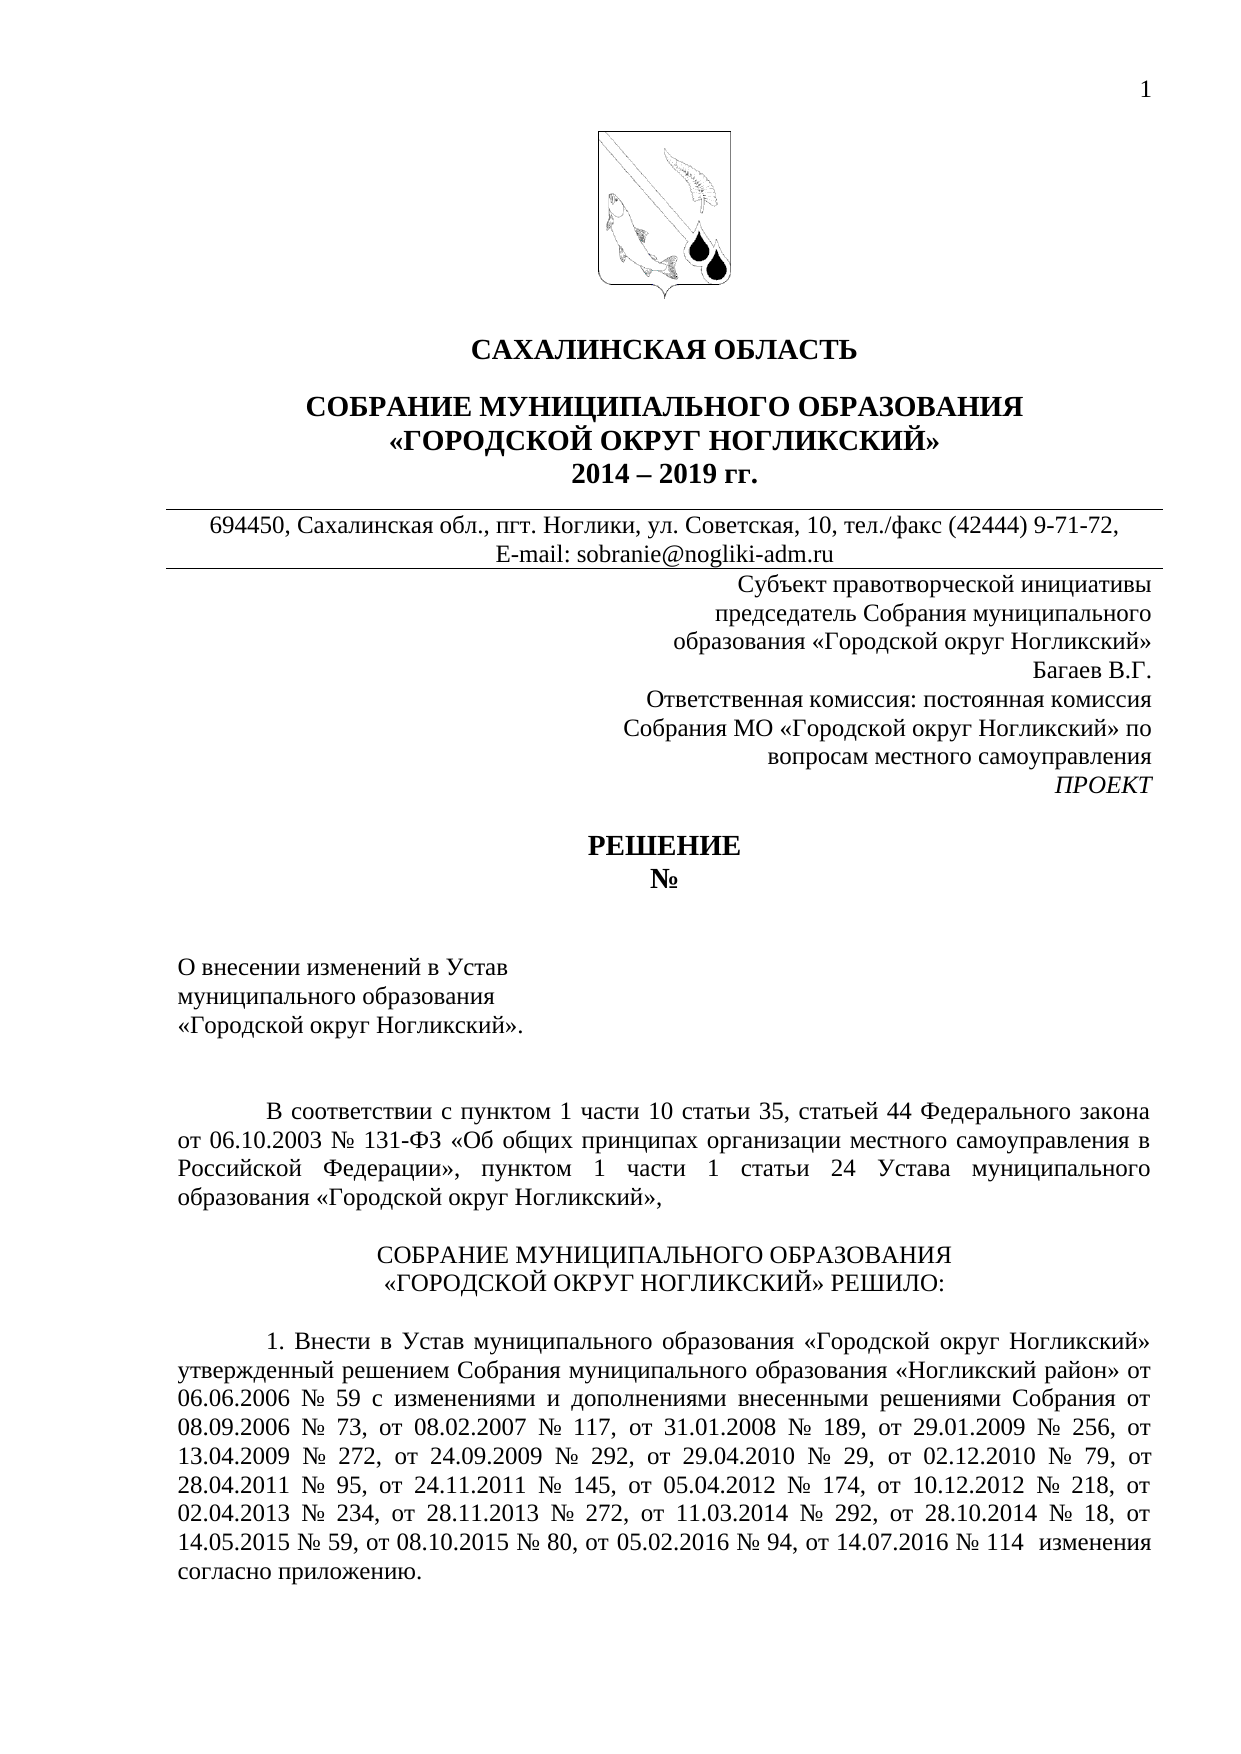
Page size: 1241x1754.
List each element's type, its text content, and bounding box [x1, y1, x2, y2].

title САХАЛИНСКАЯ ОБЛАСТЬ [177, 332, 1152, 366]
text В соответствии с пунктом 1 части 10 статьи 35, статьей 44 Федерального закона от 06.10.2003 № 131-ФЗ «Об общих принципах организации местного самоуправления в Российской Федерации», пунктом 1 части 1 статьи 24 Устава муниципального образования «Городской округ Ногликский», [177, 1096, 1152, 1211]
text вопросам местного самоуправления [177, 741, 1152, 770]
text О внесении изменений в Устав [177, 952, 1152, 981]
text ПРОЕКТ [177, 770, 1152, 799]
text СОБРАНИЕ МУНИЦИПАЛЬНОГО ОБРАЗОВАНИЯ [177, 1240, 1152, 1268]
text Багаев В.Г. [177, 655, 1152, 684]
text Субъект правотворческой инициативы [177, 569, 1152, 598]
text Собрания МО «Городской округ Ногликский» по [177, 713, 1152, 741]
text образования «Городской округ Ногликский» [177, 626, 1152, 655]
text председатель Собрания муниципального [177, 598, 1152, 626]
subtitle СОБРАНИЕ МУНИЦИПАЛЬНОГО ОБРАЗОВАНИЯ [177, 389, 1152, 423]
text № [177, 861, 1152, 895]
subtitle 2014 – 2019 гг. [177, 457, 1152, 490]
text РЕШЕНИЕ [177, 828, 1152, 861]
picture [598, 131, 731, 299]
table_header 694450, Сахалинская обл., пгт. Ноглики, ул. Советская, 10, тел./факс (42444) 9-71-72, E-mail: sobranie@nogliki-adm.ru [166, 510, 1163, 568]
text 1. Внести в Устав муниципального образования «Городской округ Ногликский» утвержденный решением Собрания муниципального образования «Ногликский район» от 06.06.2006 № 59 с изменениями и дополнениями внесенными решениями Собрания от 08.09.2006 № 73, от 08.02.2007 № 117, от 31.01.2008 № 189, от 29.01.2009 № 256, от 13.04.2009 № 272, от 24.09.2009 № 292, от 29.04.2010 № 29, от 02.12.2010 № 79, от 28.04.2011 № 95, от 24.11.2011 № 145, от 05.04.2012 № 174, от 10.12.2012 № 218, от 02.04.2013 № 234, от 28.11.2013 № 272, от 11.03.2014 № 292, от 28.10.2014 № 18, от 14.05.2015 № 59, от 08.10.2015 № 80, от 05.02.2016 № 94, от 14.07.2016 № 114 изменения согласно приложению. [177, 1326, 1152, 1585]
text Ответственная комиссия: постоянная комиссия [177, 684, 1152, 713]
text «Городской округ Ногликский». [177, 1010, 1152, 1038]
text муниципального образования [177, 981, 1152, 1010]
subtitle «ГОРОДСКОЙ ОКРУГ НОГЛИКСКИЙ» [177, 423, 1152, 457]
text «ГОРОДСКОЙ ОКРУГ НОГЛИКСКИЙ» РЕШИЛО: [177, 1268, 1152, 1297]
